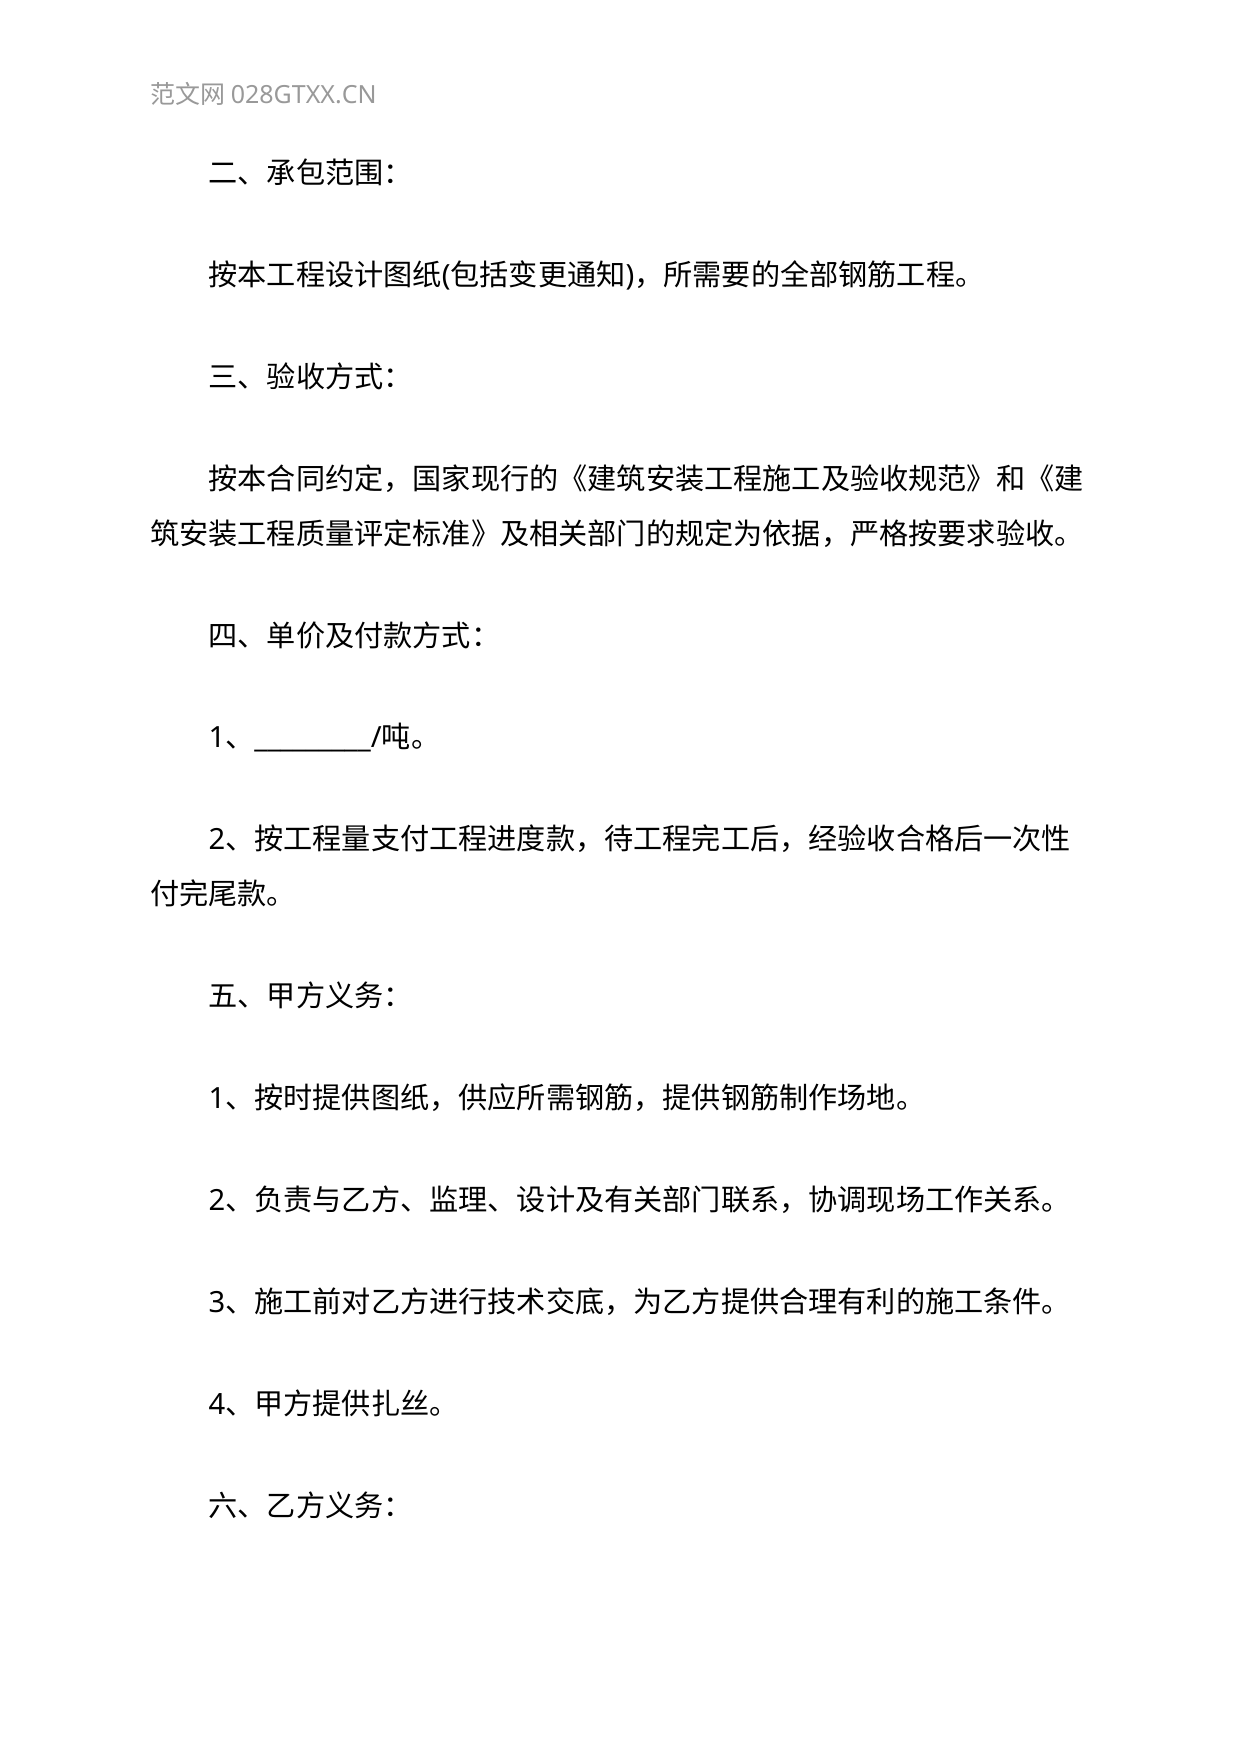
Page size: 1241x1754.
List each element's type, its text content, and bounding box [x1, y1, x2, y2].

text 六、乙方义务： [150, 1482, 1090, 1525]
text 按本合同约定，国家现行的《建筑安装工程施工及验收规范》和《建筑安装工程质量评定标准》及相关部门的规定为依据，严格按要求验收。 [150, 456, 1090, 553]
text 四、单价及付款方式： [150, 612, 1090, 654]
text 1、_________/吨。 [150, 714, 1090, 756]
text 1、按时提供图纸，供应所需钢筋，提供钢筋制作场地。 [150, 1074, 1090, 1117]
text 4、甲方提供扎丝。 [150, 1380, 1090, 1423]
text 三、验收方式： [150, 354, 1090, 396]
text 2、按工程量支付工程进度款，待工程完工后，经验收合格后一次性付完尾款。 [150, 816, 1090, 913]
text 二、承包范围： [150, 150, 1090, 192]
text 3、施工前对乙方进行技术交底，为乙方提供合理有利的施工条件。 [150, 1278, 1090, 1321]
text 2、负责与乙方、监理、设计及有关部门联系，协调现场工作关系。 [150, 1176, 1090, 1219]
text 五、甲方义务： [150, 973, 1090, 1015]
text 按本工程设计图纸(包括变更通知)，所需要的全部钢筋工程。 [150, 252, 1090, 294]
